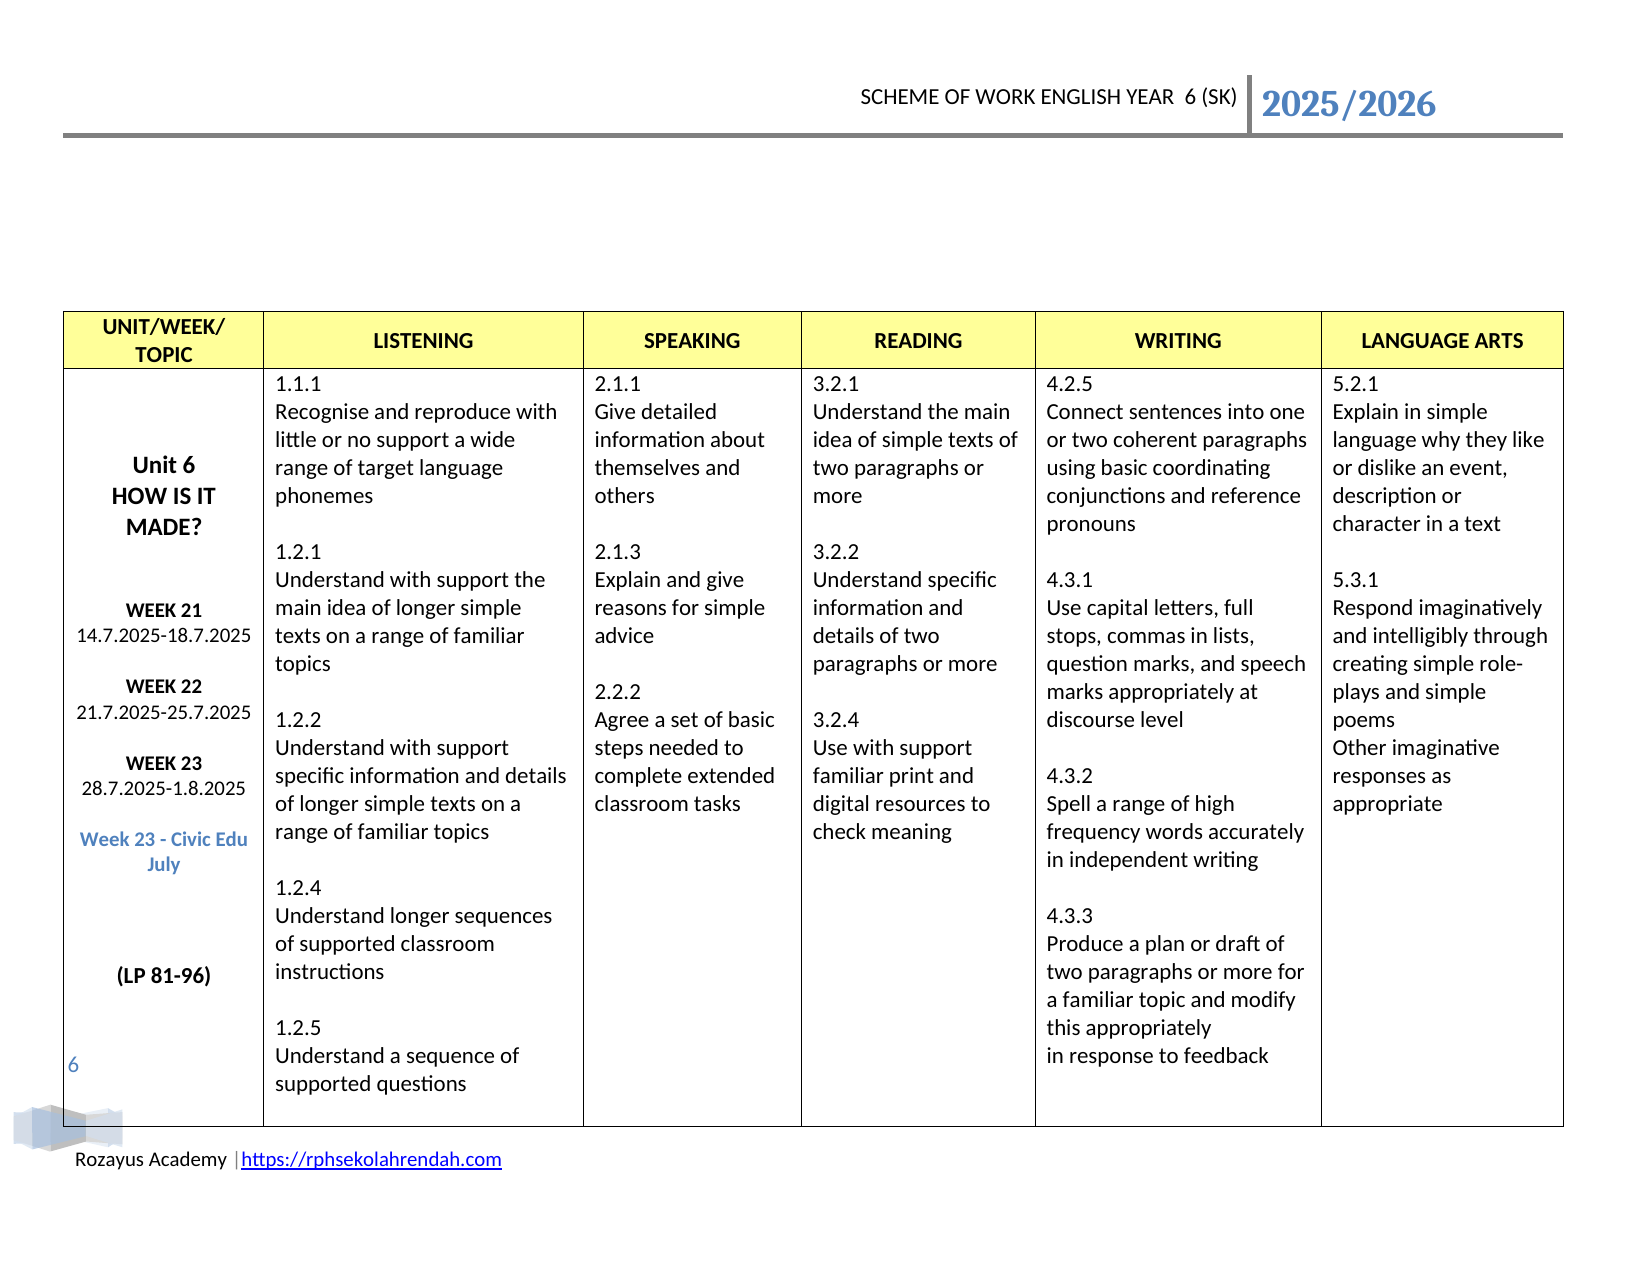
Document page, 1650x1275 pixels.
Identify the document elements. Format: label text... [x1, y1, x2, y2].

table_header SPEAKING [584, 312, 801, 368]
table_cell 1.1.1 Recognise and reproduce with little or no support a wide range of target language phonemes 1.2.1 Understand with support the main idea of longer simple texts on a range of familiar topics 1.2.2 Understand with support specific information and details of longer simple texts on a range of familiar topics 1.2.4 Understand longer sequences of supported classroom instructions 1.2.5 Understand a sequence of supported questions [264, 369, 583, 1126]
table_cell Unit 6 HOW IS IT MADE? WEEK 21 14.7.2025-18.7.2025 WEEK 22 21.7.2025-25.7.2025 WEEK 23 28.7.2025-1.8.2025 Week 23 - Civic Edu July (LP 81-96) [64, 369, 263, 1126]
table_cell 2.1.1 Give detailed information about themselves and others 2.1.3 Explain and give reasons for simple advice 2.2.2 Agree a set of basic steps needed to complete extended classroom tasks [584, 369, 801, 1126]
table_cell 4.2.5 Connect sentences into one or two coherent paragraphs using basic coordinating conjunctions and reference pronouns 4.3.1 Use capital letters, full stops, commas in lists, question marks, and speech marks appropriately at discourse level 4.3.2 Spell a range of high frequency words accurately in independent writing 4.3.3 Produce a plan or draft of two paragraphs or more for a familiar topic and modify this appropriately in response to feedback [1036, 369, 1321, 1126]
table_header READING [802, 312, 1035, 368]
table_header WRITING [1036, 312, 1321, 368]
table_header UNIT/WEEK/ TOPIC [64, 312, 263, 368]
table_header LANGUAGE ARTS [1322, 312, 1563, 368]
table_cell 5.2.1 Explain in simple language why they like or dislike an event, description or character in a text 5.3.1 Respond imaginatively and intelligibly through creating simple role-plays and simple poems Other imaginative responses as appropriate [1322, 369, 1563, 1126]
table_header LISTENING [264, 312, 583, 368]
table_cell 3.2.1 Understand the main idea of simple texts of two paragraphs or more 3.2.2 Understand specific information and details of two paragraphs or more 3.2.4 Use with support familiar print and digital resources to check meaning [802, 369, 1035, 1126]
